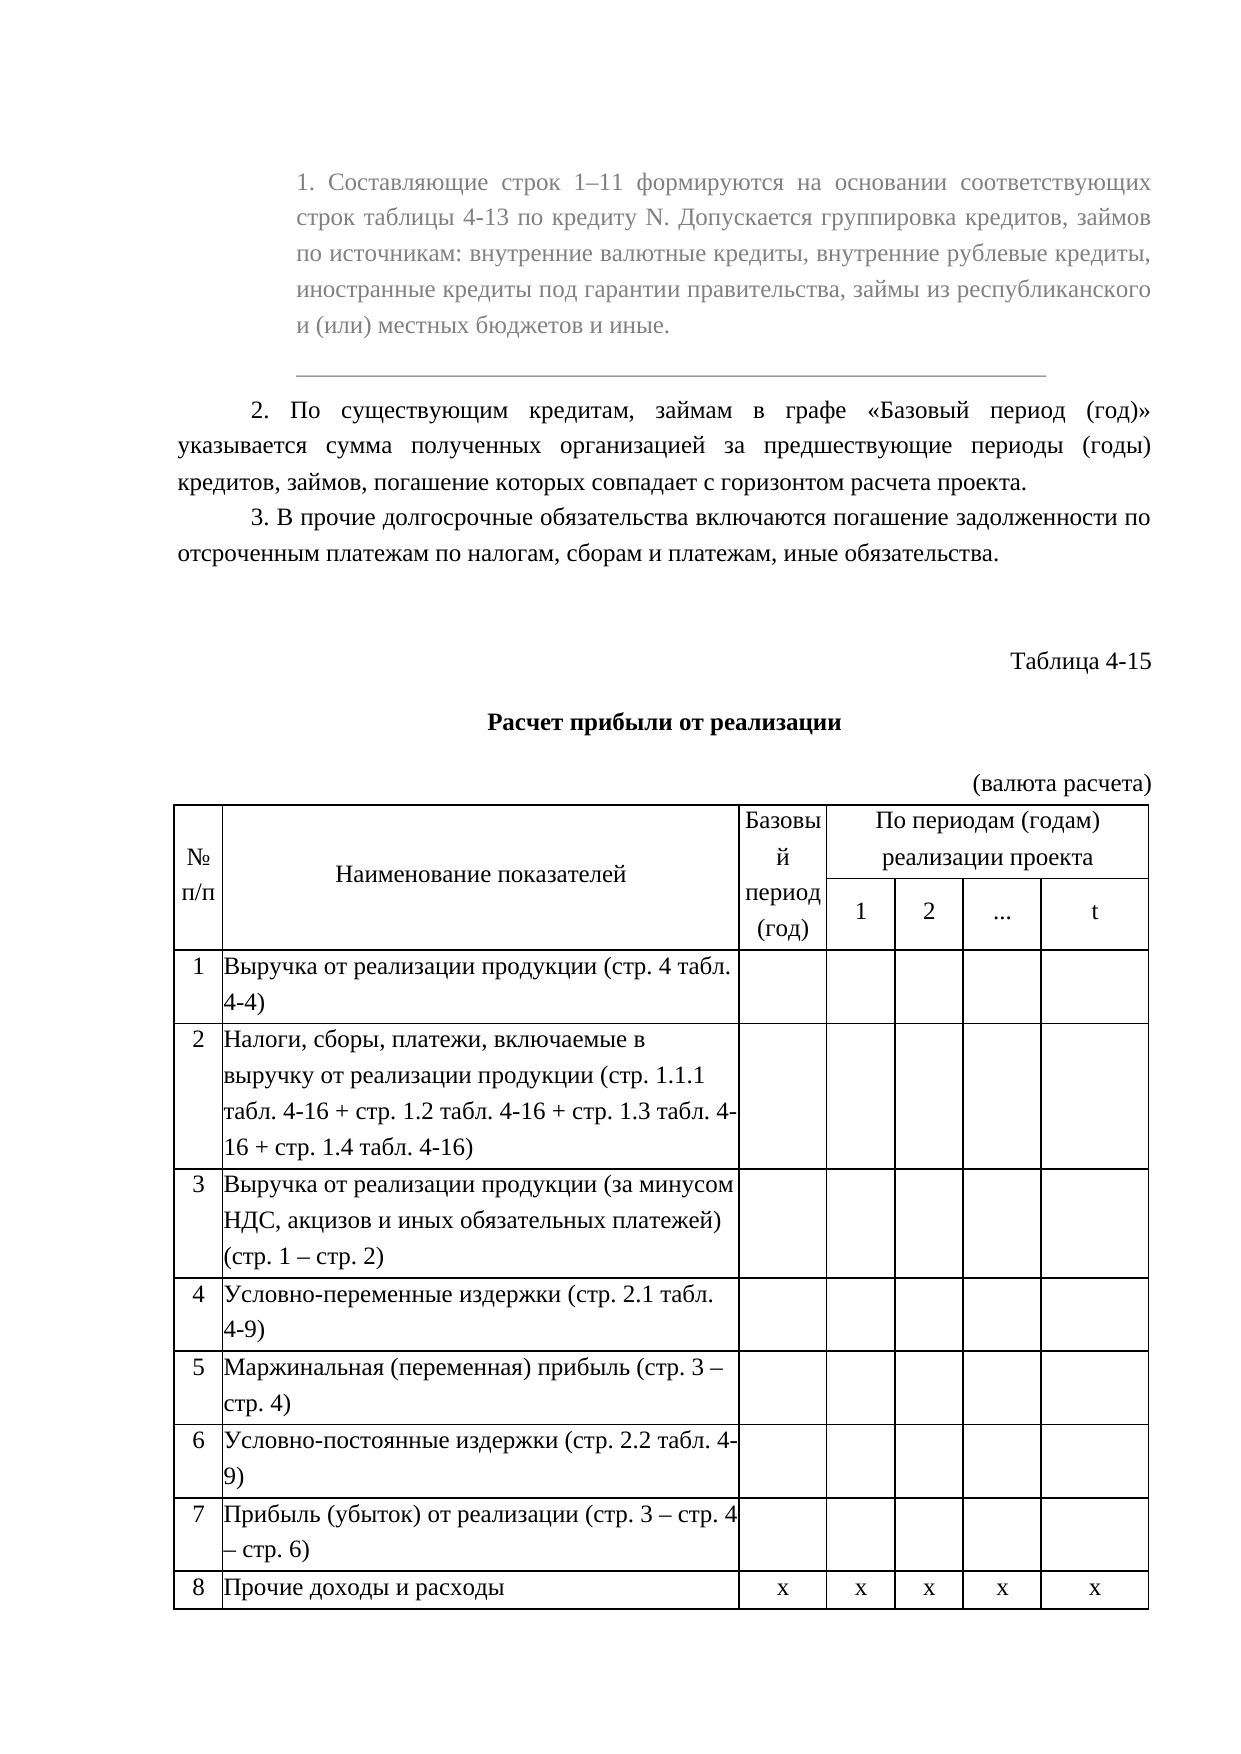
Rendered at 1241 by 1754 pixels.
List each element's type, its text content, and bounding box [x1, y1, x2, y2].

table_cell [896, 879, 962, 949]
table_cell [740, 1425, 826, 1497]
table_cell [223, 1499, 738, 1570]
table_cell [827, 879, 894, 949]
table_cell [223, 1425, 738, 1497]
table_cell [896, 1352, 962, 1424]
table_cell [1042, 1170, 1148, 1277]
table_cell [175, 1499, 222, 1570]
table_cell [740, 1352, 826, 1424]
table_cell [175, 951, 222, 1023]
text 3. В прочие долгосрочные обязательства включаются погашение задолженности по отсроченным платежам по налогам, сборам и платежам, иные обязательства. [177, 502, 1152, 567]
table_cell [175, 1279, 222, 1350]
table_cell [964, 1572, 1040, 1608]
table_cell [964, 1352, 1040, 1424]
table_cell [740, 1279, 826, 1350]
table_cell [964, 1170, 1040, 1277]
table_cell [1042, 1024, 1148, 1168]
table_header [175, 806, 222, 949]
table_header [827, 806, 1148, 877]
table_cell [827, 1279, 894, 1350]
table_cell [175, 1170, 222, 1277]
text 1. Составляющие строк 1–11 формируются на основании соответствующих строк таблицы 4-13 по кредиту N. Допускается группировка кредитов, займов по источникам: внутренние валютные кредиты, внутренние рублевые кредиты, иностранные кредиты под гарантии правительства, займы из республиканского и (или) местных бюджетов и иные. [296, 167, 1152, 339]
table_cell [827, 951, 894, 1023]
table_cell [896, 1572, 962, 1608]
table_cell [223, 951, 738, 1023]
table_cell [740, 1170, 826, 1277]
text Таблица 4-15 [177, 646, 1152, 675]
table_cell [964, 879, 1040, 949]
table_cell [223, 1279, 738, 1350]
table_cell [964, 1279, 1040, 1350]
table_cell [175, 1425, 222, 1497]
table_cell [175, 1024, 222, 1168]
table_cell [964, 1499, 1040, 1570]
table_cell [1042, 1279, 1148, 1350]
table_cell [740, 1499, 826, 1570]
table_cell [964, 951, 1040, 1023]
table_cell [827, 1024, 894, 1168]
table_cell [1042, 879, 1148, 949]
text (валюта расчета) [177, 768, 1152, 797]
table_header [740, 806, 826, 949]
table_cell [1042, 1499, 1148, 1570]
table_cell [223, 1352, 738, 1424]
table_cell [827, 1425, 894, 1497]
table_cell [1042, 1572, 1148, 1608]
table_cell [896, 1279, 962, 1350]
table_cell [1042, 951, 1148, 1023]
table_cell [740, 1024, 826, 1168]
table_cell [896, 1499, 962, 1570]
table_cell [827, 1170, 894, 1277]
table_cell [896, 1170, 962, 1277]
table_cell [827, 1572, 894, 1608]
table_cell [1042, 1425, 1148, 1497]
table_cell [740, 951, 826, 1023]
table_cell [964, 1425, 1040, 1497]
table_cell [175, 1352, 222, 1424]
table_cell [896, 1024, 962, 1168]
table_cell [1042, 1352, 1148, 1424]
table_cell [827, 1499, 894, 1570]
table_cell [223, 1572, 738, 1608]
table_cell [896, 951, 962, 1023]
text 2. По существующим кредитам, займам в графе «Базовый период (год)» указывается сумма полученных организацией за предшествующие периоды (годы) кредитов, займов, погашение которых совпадает с горизонтом расчета проекта. [177, 395, 1152, 495]
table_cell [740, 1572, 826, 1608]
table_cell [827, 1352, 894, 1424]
text Расчет прибыли от реализации [177, 707, 1152, 736]
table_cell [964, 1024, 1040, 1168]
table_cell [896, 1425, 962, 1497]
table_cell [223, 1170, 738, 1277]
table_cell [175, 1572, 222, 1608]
text —————————————————————————————— [296, 359, 1152, 387]
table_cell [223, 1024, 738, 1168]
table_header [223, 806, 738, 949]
